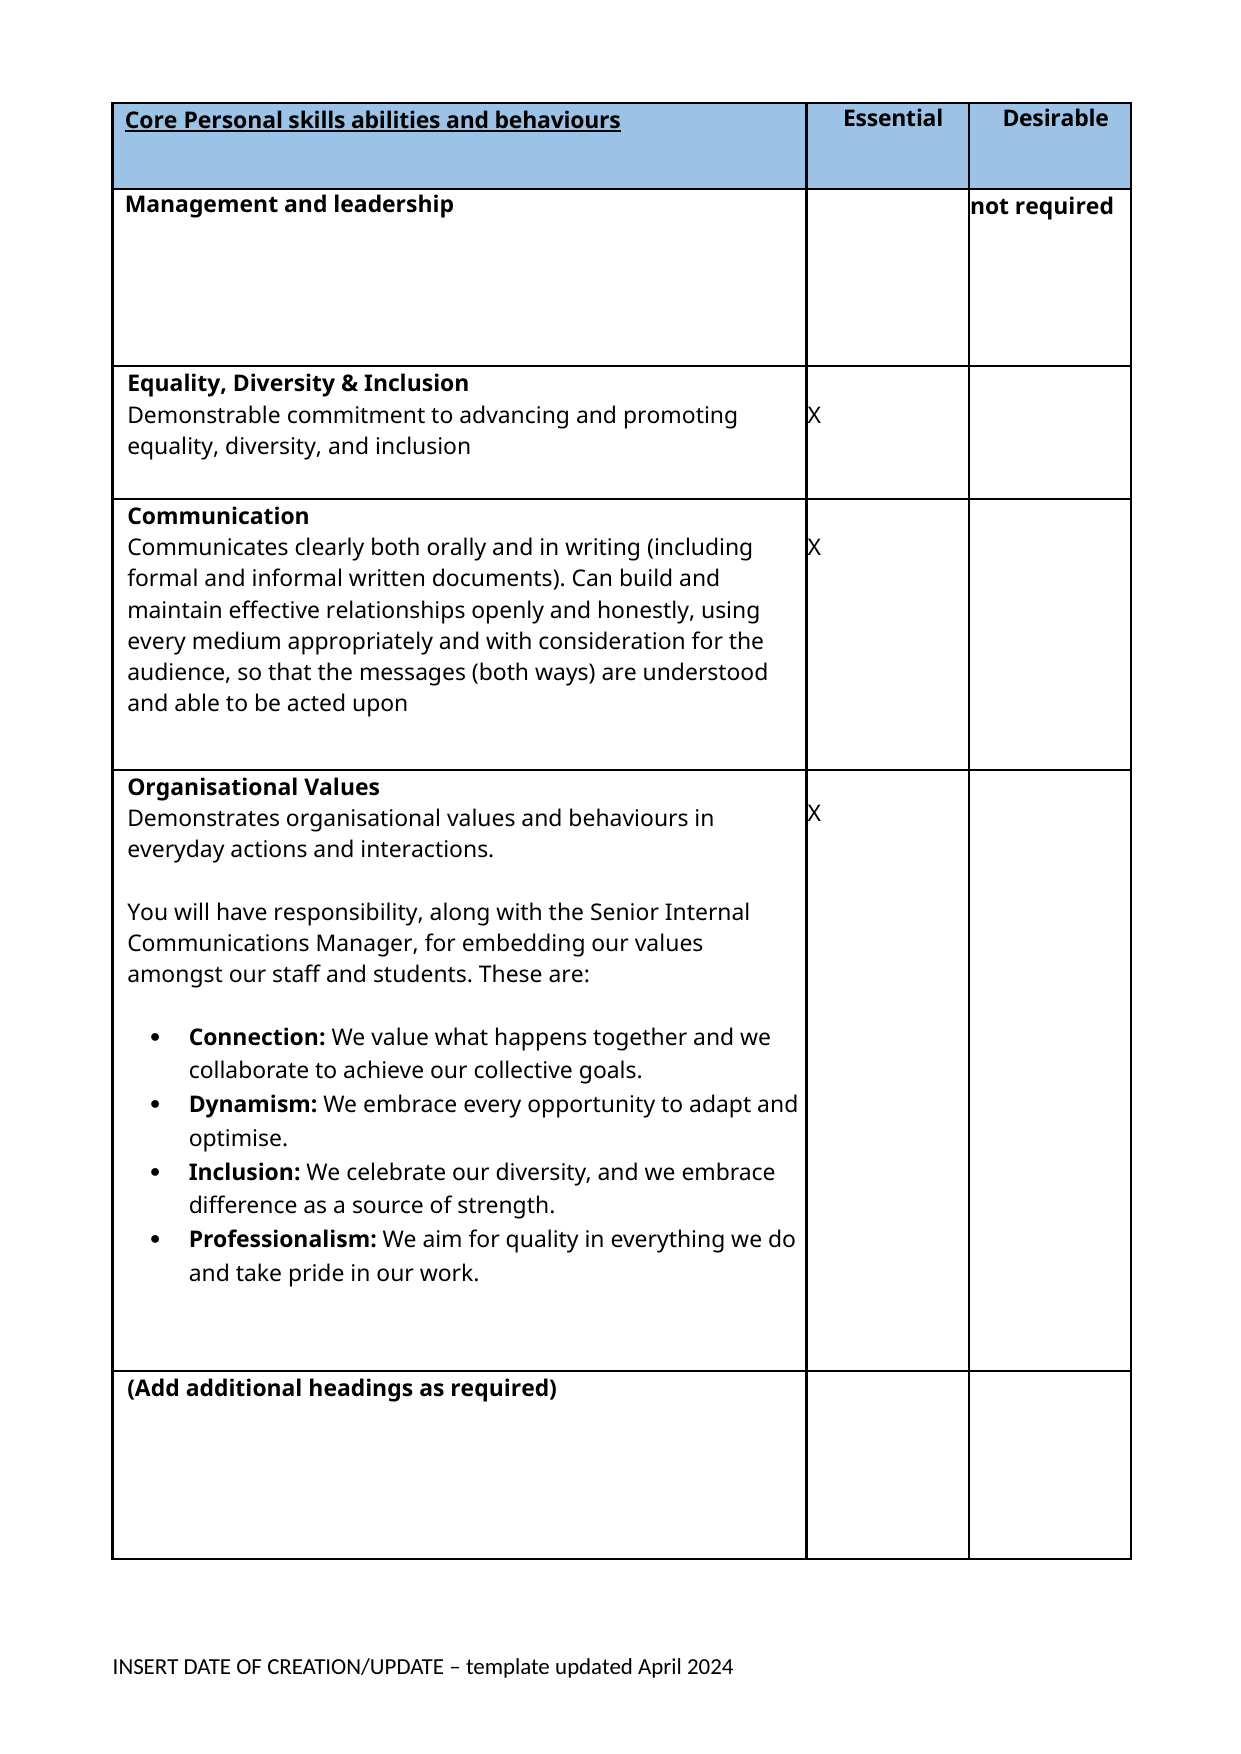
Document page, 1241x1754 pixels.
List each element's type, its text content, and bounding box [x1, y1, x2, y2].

table_header Core Personal skills abilities and behaviours [114, 104, 805, 188]
table_cell X [808, 367, 968, 498]
table_cell [808, 1372, 968, 1558]
table_cell (Add additional headings as required) [114, 1372, 805, 1558]
table_cell [970, 771, 1130, 1370]
table_cell [970, 1372, 1130, 1558]
table_cell [970, 367, 1130, 498]
table_cell X [808, 771, 968, 1370]
table_header Essential [808, 104, 968, 188]
table_cell Organisational Values Demonstrates organisational values and behaviours in everyday actions and interactions. You will have responsibility, along with the Senior Internal Communications Manager, for embedding our values amongst our staff and students. These are: Connection: We value what happens together and we collaborate to achieve our collective goals. Dynamism: We embrace every opportunity to adapt and optimise. Inclusion: We celebrate our diversity, and we embrace difference as a source of strength. Professionalism: We aim for quality in everything we do and take pride in our work. [114, 771, 805, 1370]
table_cell Management and leadership [114, 190, 805, 365]
table_cell [970, 500, 1130, 769]
table_cell Communication Communicates clearly both orally and in writing (including formal and informal written documents). Can build and maintain effective relationships openly and honestly, using every medium appropriately and with consideration for the audience, so that the messages (both ways) are understood and able to be acted upon [114, 500, 805, 769]
table_cell Equality, Diversity & Inclusion Demonstrable commitment to advancing and promoting equality, diversity, and inclusion [114, 367, 805, 498]
table_header Desirable [970, 104, 1130, 188]
table_cell X [808, 500, 968, 769]
table_cell [808, 190, 968, 365]
table_cell not required [970, 190, 1130, 365]
